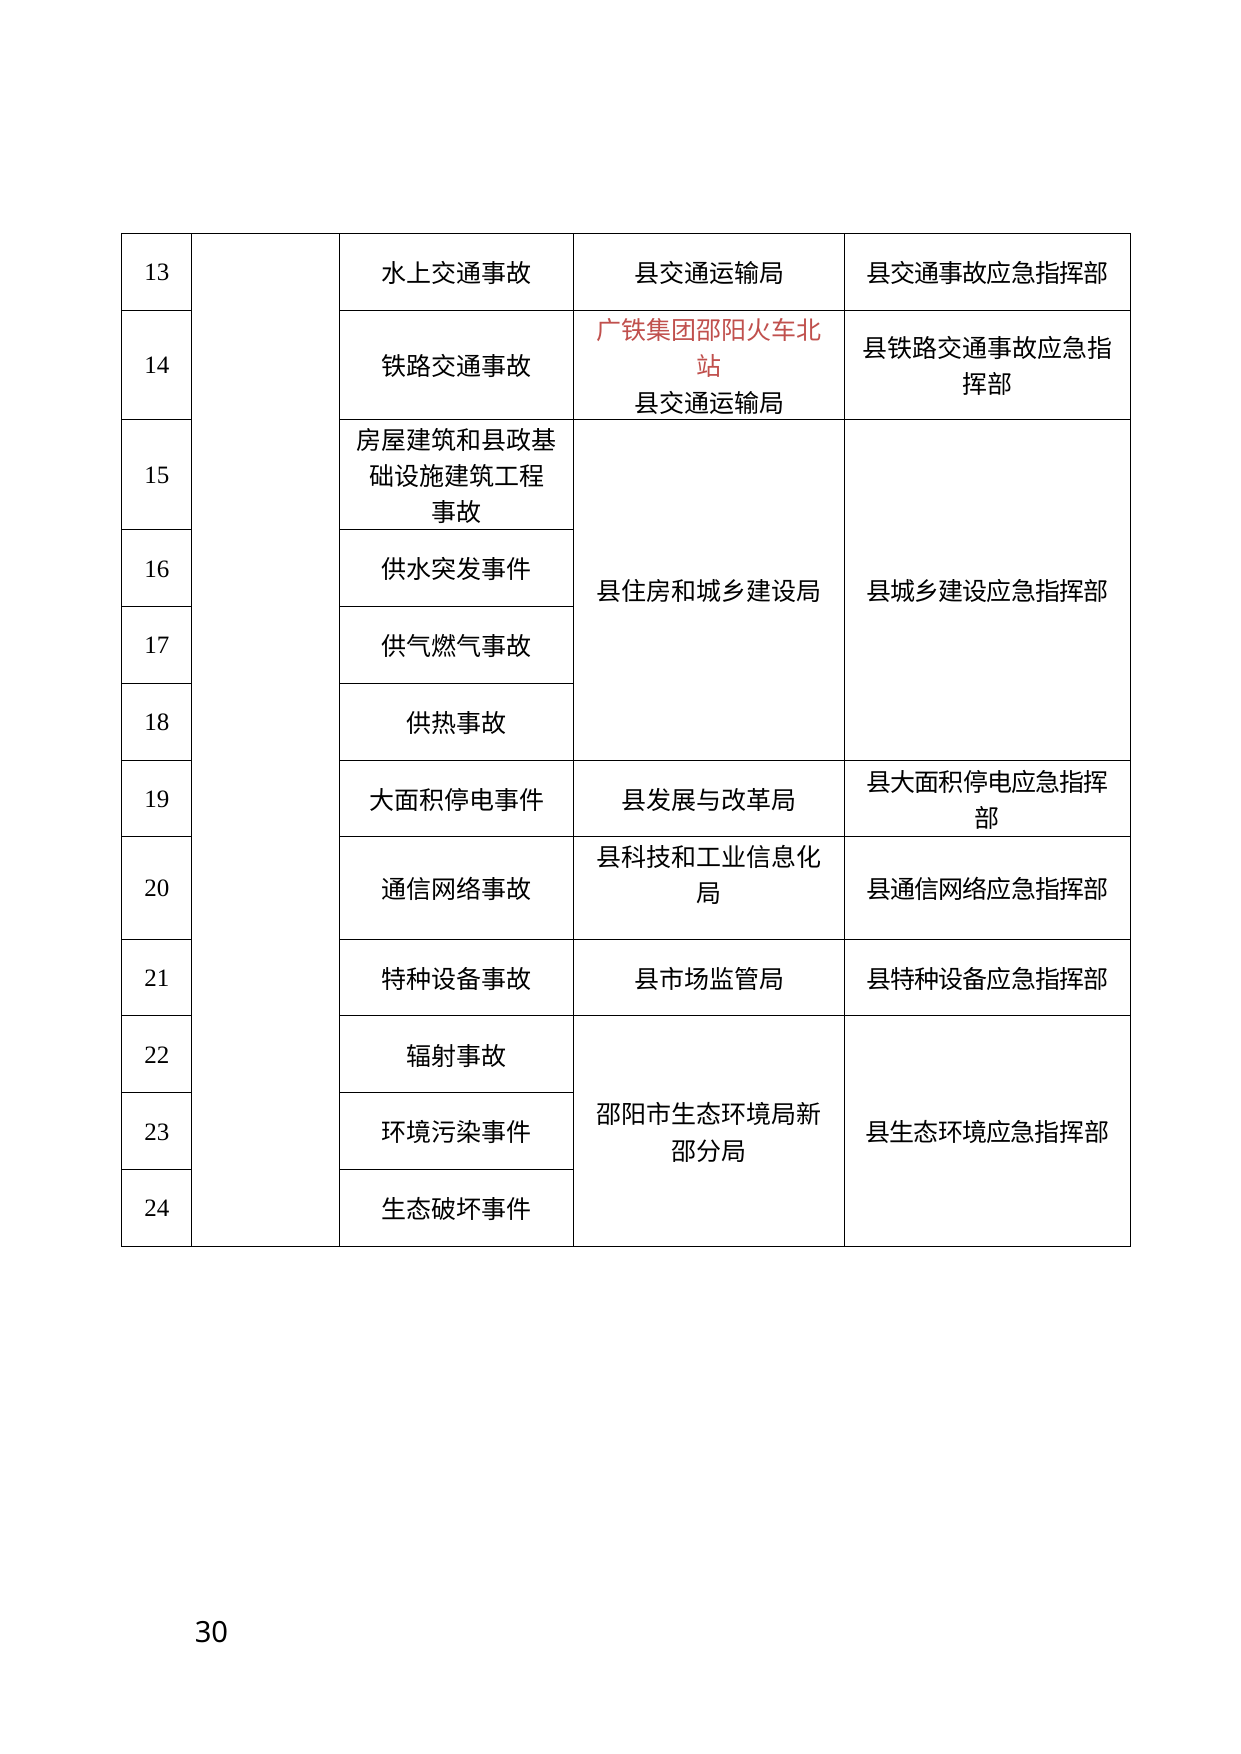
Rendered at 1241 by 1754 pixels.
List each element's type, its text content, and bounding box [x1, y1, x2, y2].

table_cell 县大面积停电应急指挥部 [845, 761, 1130, 836]
table_cell 18 [122, 684, 191, 759]
table_cell 县住房和城乡建设局 [574, 420, 844, 759]
table_cell 23 [122, 1093, 191, 1169]
table_cell 铁路交通事故 [340, 311, 573, 419]
table_cell 广铁集团邵阳火车北站 县交通运输局 [574, 311, 844, 419]
table_cell 县城乡建设应急指挥部 [845, 420, 1130, 759]
table_cell 县通信网络应急指挥部 [845, 837, 1130, 938]
table_cell 县市场监管局 [574, 940, 844, 1015]
table_cell 县发展与改革局 [574, 761, 844, 836]
table_cell 14 [122, 311, 191, 419]
table_cell 县交通运输局 [574, 234, 844, 309]
table_cell 21 [122, 940, 191, 1015]
table_cell 20 [122, 837, 191, 938]
table_cell 供水突发事件 [340, 530, 573, 606]
table_cell 县铁路交通事故应急指挥部 [845, 311, 1130, 419]
table_cell 13 [122, 234, 191, 309]
table_cell 通信网络事故 [340, 837, 573, 938]
table_cell 县科技和工业信息化局 [574, 837, 844, 938]
table_cell 水上交通事故 [340, 234, 573, 309]
table_cell 22 [122, 1016, 191, 1092]
table_cell 24 [122, 1170, 191, 1246]
table_cell 生态破坏事件 [340, 1170, 573, 1246]
table_cell 县生态环境应急指挥部 [845, 1016, 1130, 1246]
table_cell 邵阳市生态环境局新邵分局 [574, 1016, 844, 1246]
table_cell 15 [122, 420, 191, 529]
table_cell 供气燃气事故 [340, 607, 573, 683]
table_cell 供热事故 [340, 684, 573, 759]
table_cell 县交通事故应急指挥部 [845, 234, 1130, 309]
table_cell 大面积停电事件 [340, 761, 573, 836]
table_cell 环境污染事件 [340, 1093, 573, 1169]
table_cell 19 [122, 761, 191, 836]
table_cell 特种设备事故 [340, 940, 573, 1015]
table_cell 17 [122, 607, 191, 683]
table_cell 房屋建筑和县政基础设施建筑工程 事故 [340, 420, 573, 529]
table_cell 辐射事故 [340, 1016, 573, 1092]
table_cell 16 [122, 530, 191, 606]
table_cell 县特种设备应急指挥部 [845, 940, 1130, 1015]
